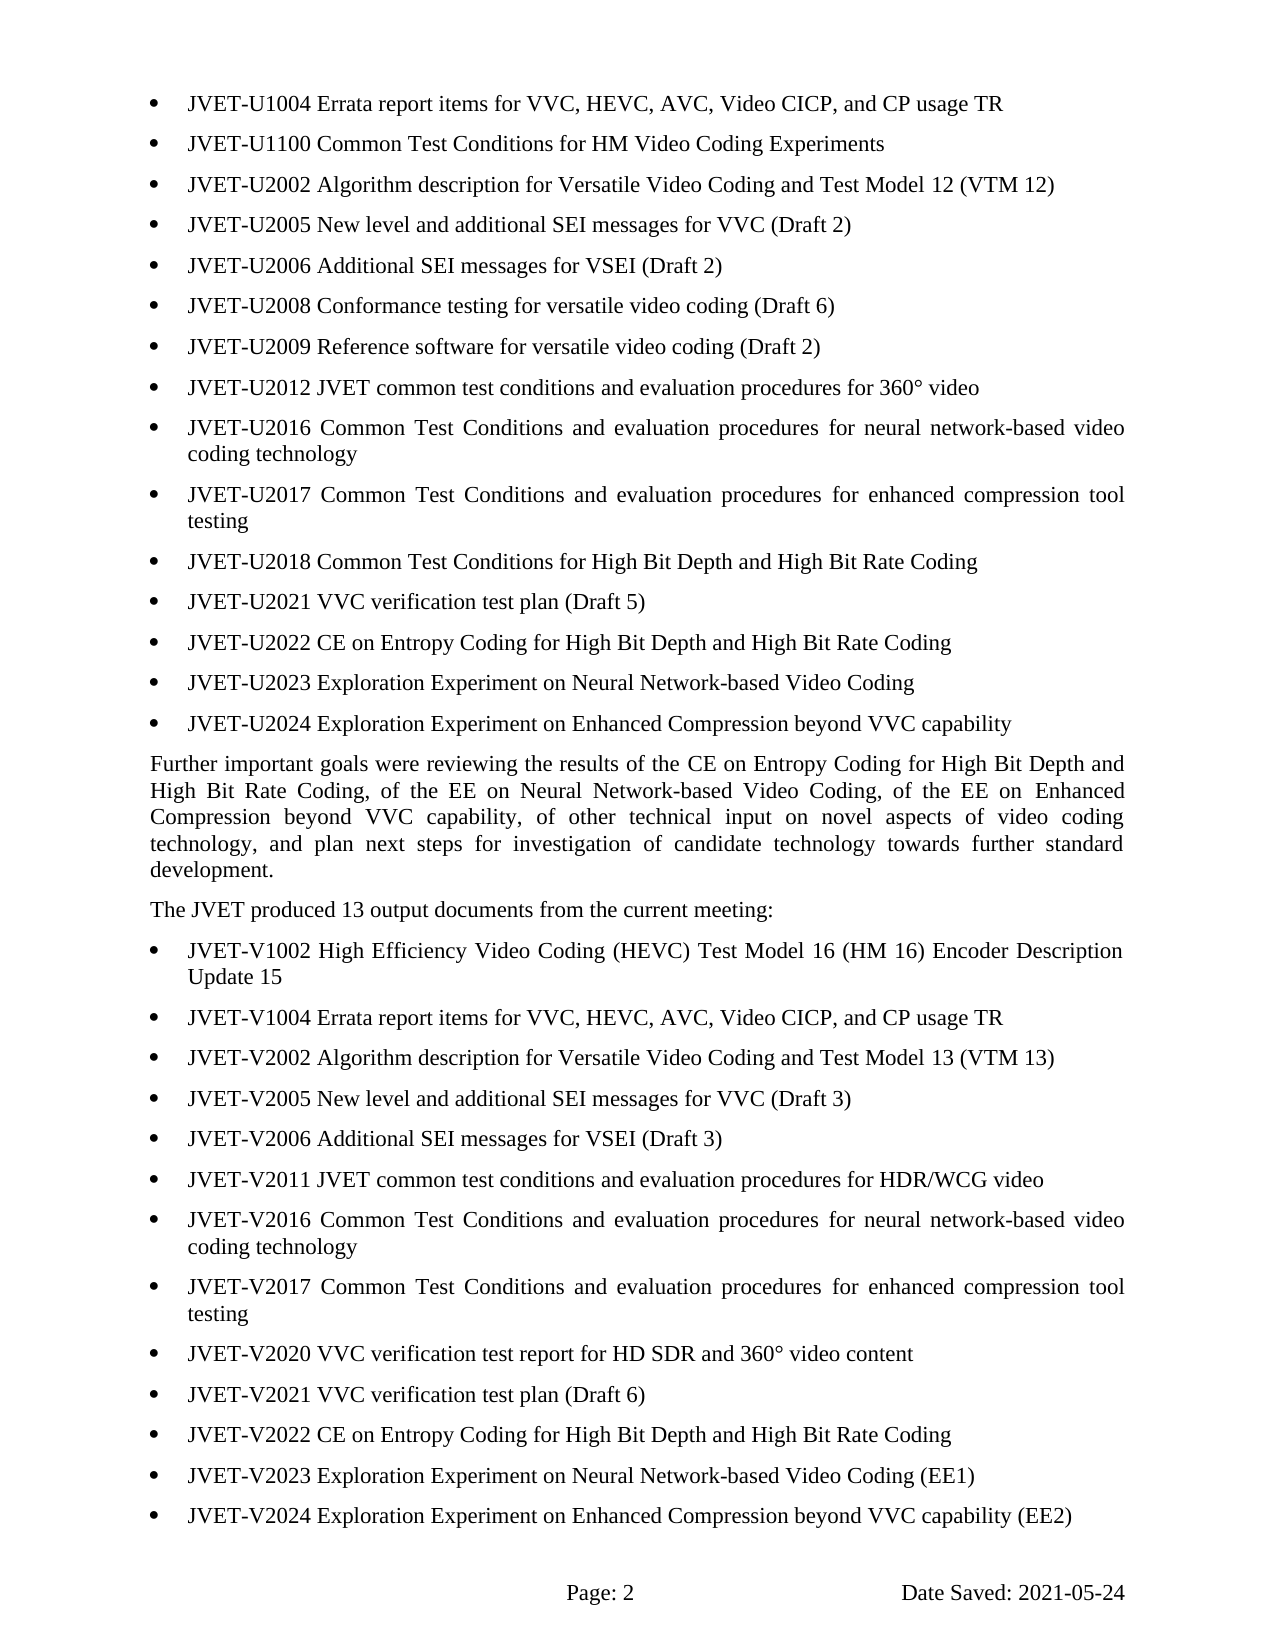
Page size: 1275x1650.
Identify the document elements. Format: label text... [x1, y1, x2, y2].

list JVET-V2020 VVC verification test report for HD SDR and 360° video content [150, 1340, 1125, 1367]
list JVET-V1002 High Efficiency Video Coding (HEVC) Test Model 16 (HM 16) Encoder Description Update 15 [150, 937, 1125, 990]
list JVET-U2002 Algorithm description for Versatile Video Coding and Test Model 12 (VTM 12) [150, 171, 1125, 197]
list JVET-U2016 Common Test Conditions and evaluation procedures for neural network-based video coding technology [150, 414, 1125, 467]
list JVET-V1004 Errata report items for VVC, HEVC, AVC, Video CICP, and CP usage TR [150, 1004, 1125, 1030]
list JVET-V2016 Common Test Conditions and evaluation procedures for neural network-based video coding technology [150, 1206, 1125, 1259]
list JVET-U2018 Common Test Conditions for High Bit Depth and High Bit Rate Coding [150, 548, 1125, 574]
list JVET-V2017 Common Test Conditions and evaluation procedures for enhanced compression tool testing [150, 1273, 1125, 1326]
list JVET-U2024 Exploration Experiment on Enhanced Compression beyond VVC capability [150, 710, 1125, 736]
list JVET-U2022 CE on Entropy Coding for High Bit Depth and High Bit Rate Coding [150, 629, 1125, 655]
list JVET-U1004 Errata report items for VVC, HEVC, AVC, Video CICP, and CP usage TR [150, 90, 1125, 116]
list JVET-U2008 Conformance testing for versatile video coding (Draft 6) [150, 293, 1125, 319]
list JVET-V2024 Exploration Experiment on Enhanced Compression beyond VVC capability (EE2) [150, 1502, 1125, 1529]
list JVET-V2022 CE on Entropy Coding for High Bit Depth and High Bit Rate Coding [150, 1421, 1125, 1448]
list JVET-U2021 VVC verification test plan (Draft 5) [150, 588, 1125, 615]
text Further important goals were reviewing the results of the CE on Entropy Coding for High Bit Depth and High Bit Rate Coding, of the EE on Neural Network-based Video Coding, of the EE on Enhanced Compression beyond VVC capability, of other technical input on novel aspects of video coding technology, and plan next steps for investigation of candidate technology towards further standard development. [150, 751, 1125, 882]
text The JVET produced 13 output documents from the current meeting: [150, 896, 1125, 923]
list JVET-V2006 Additional SEI messages for VSEI (Draft 3) [150, 1125, 1125, 1152]
list JVET-U2006 Additional SEI messages for VSEI (Draft 2) [150, 252, 1125, 278]
list JVET-V2011 JVET common test conditions and evaluation procedures for HDR/WCG video [150, 1166, 1125, 1192]
list JVET-U2009 Reference software for versatile video coding (Draft 2) [150, 333, 1125, 359]
list JVET-U2023 Exploration Experiment on Neural Network-based Video Coding [150, 669, 1125, 696]
list JVET-V2021 VVC verification test plan (Draft 6) [150, 1381, 1125, 1407]
list JVET-U2012 JVET common test conditions and evaluation procedures for 360° video [150, 374, 1125, 400]
list JVET-V2002 Algorithm description for Versatile Video Coding and Test Model 13 (VTM 13) [150, 1044, 1125, 1071]
list JVET-V2023 Exploration Experiment on Neural Network-based Video Coding (EE1) [150, 1462, 1125, 1488]
list JVET-U2005 New level and additional SEI messages for VVC (Draft 2) [150, 212, 1125, 238]
list JVET-U2017 Common Test Conditions and evaluation procedures for enhanced compression tool testing [150, 481, 1125, 534]
list JVET-U1100 Common Test Conditions for HM Video Coding Experiments [150, 131, 1125, 157]
list JVET-V2005 New level and additional SEI messages for VVC (Draft 3) [150, 1085, 1125, 1111]
